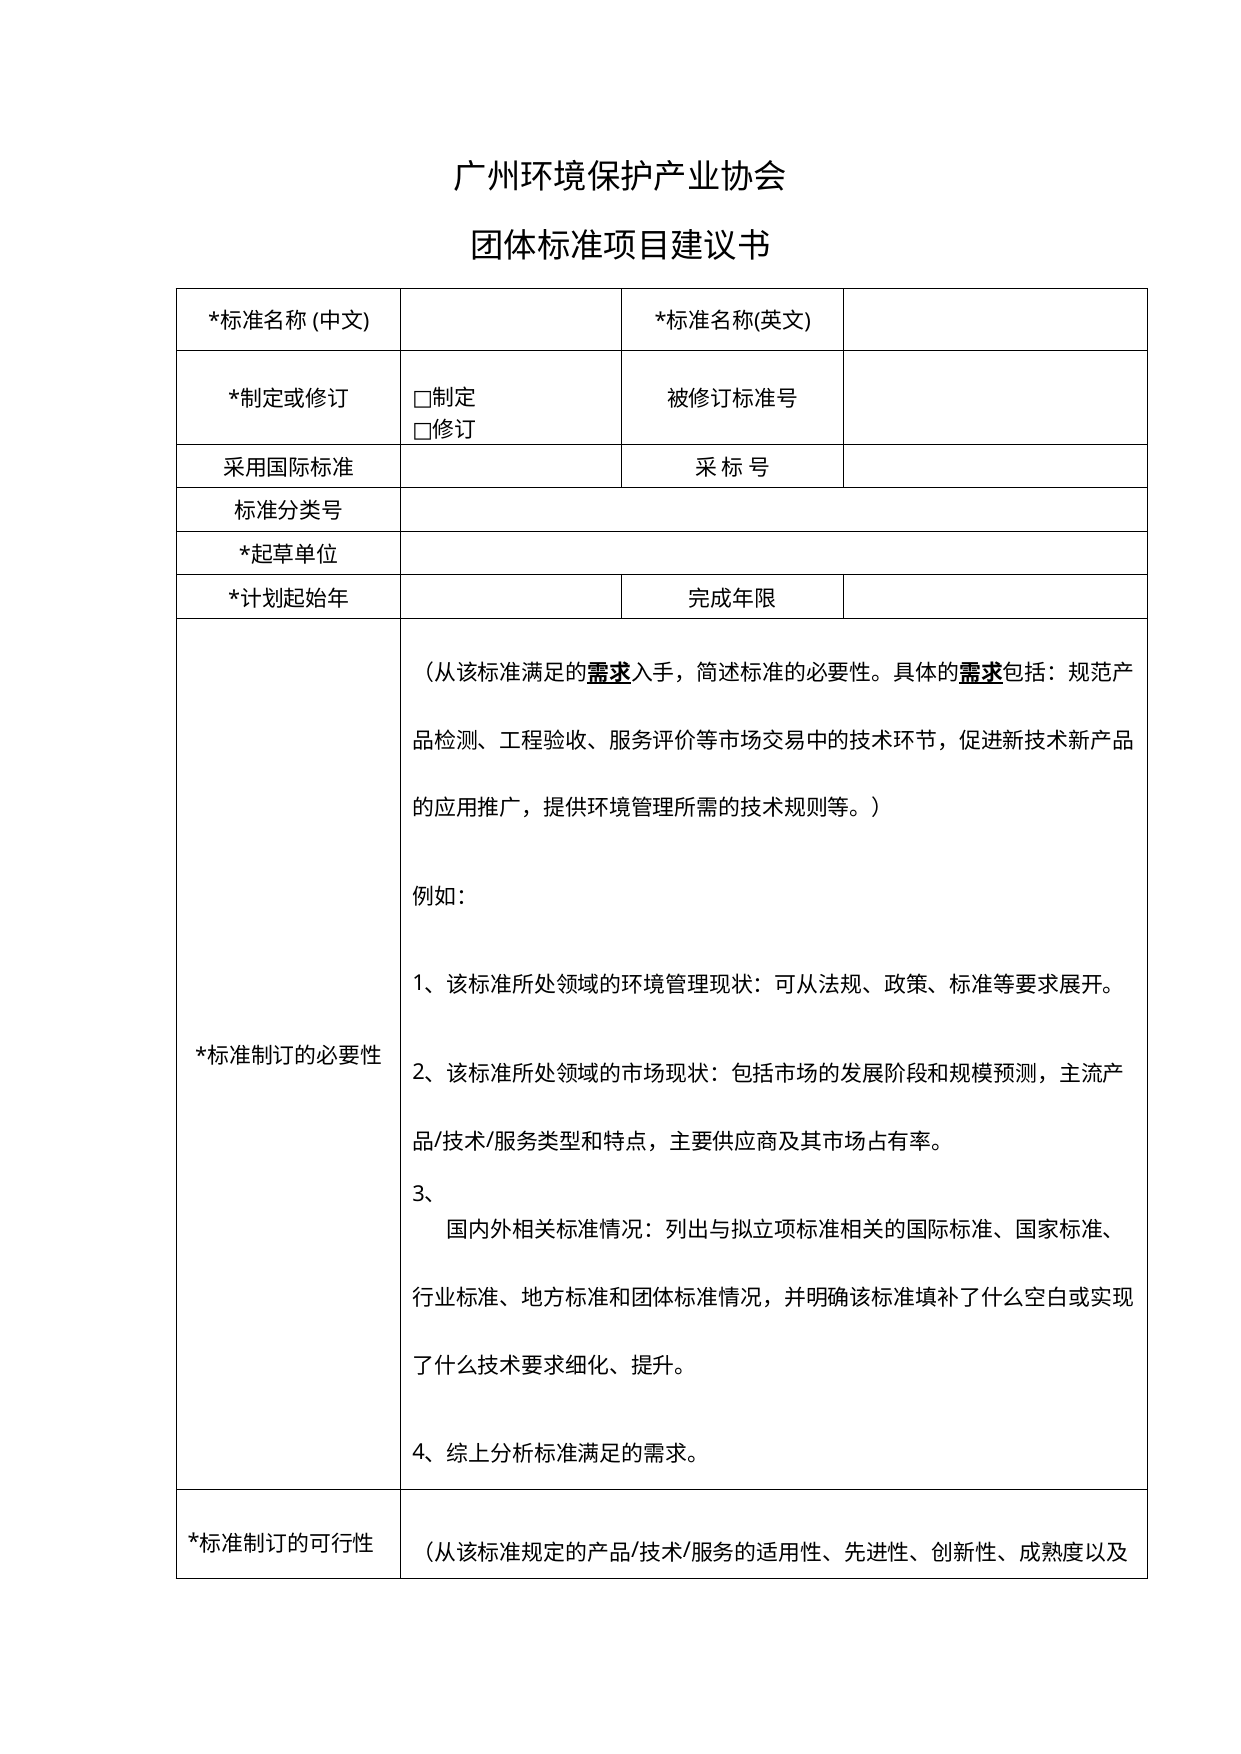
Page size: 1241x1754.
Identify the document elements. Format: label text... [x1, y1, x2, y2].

table_cell 采用国际标准 [177, 445, 400, 487]
table_header *标准名称(英文) [622, 289, 843, 349]
table_cell 完成年限 [622, 575, 843, 618]
table_cell [844, 575, 1147, 618]
table_cell *起草单位 [177, 532, 400, 574]
table_header [844, 289, 1147, 349]
table_cell [401, 445, 621, 487]
table_cell *标准制订的必要性 [177, 619, 400, 1489]
table_cell *标准制订的可行性 [177, 1490, 400, 1578]
table_cell [401, 575, 621, 618]
table_cell [401, 532, 1147, 574]
table_cell 采 标 号 [622, 445, 843, 487]
table_header [401, 289, 621, 349]
text 广州环境保护产业协会 [187, 150, 1053, 198]
table_cell *计划起始年 [177, 575, 400, 618]
table_cell 被修订标准号 [622, 351, 843, 444]
table_cell [844, 445, 1147, 487]
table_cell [401, 1490, 1147, 1578]
table_cell [401, 488, 1147, 531]
table_cell （从该标准满足的需求入手，简述标准的必要性。具体的需求包括：规范产品检测、工程验收、服务评价等市场交易中的技术环节，促进新技术新产品的应用推广，提供环境管理所需的技术规则等。） 例如： 1、该标准所处领域的环境管理现状：可从法规、政策、标准等要求展开。 2、该标准所处领域的市场现状：包括市场的发展阶段和规模预测，主流产品/技术/服务类型和特点，主要供应商及其市场占有率。 国内外相关标准情况：列出与拟立项标准相关的国际标准、国家标准、行业标准、地方标准和团体标准情况，并明确该标准填补了什么空白或实现了什么技术要求细化、提升。 4、综上分析标准满足的需求。 [401, 619, 1147, 1489]
table_cell *制定或修订 [177, 351, 400, 444]
table_cell □制定 □修订 [401, 351, 621, 444]
table_cell 标准分类号 [177, 488, 400, 531]
table_header *标准名称 (中文) [177, 289, 400, 349]
text 团体标准项目建议书 [187, 219, 1053, 267]
table_cell [844, 351, 1147, 444]
